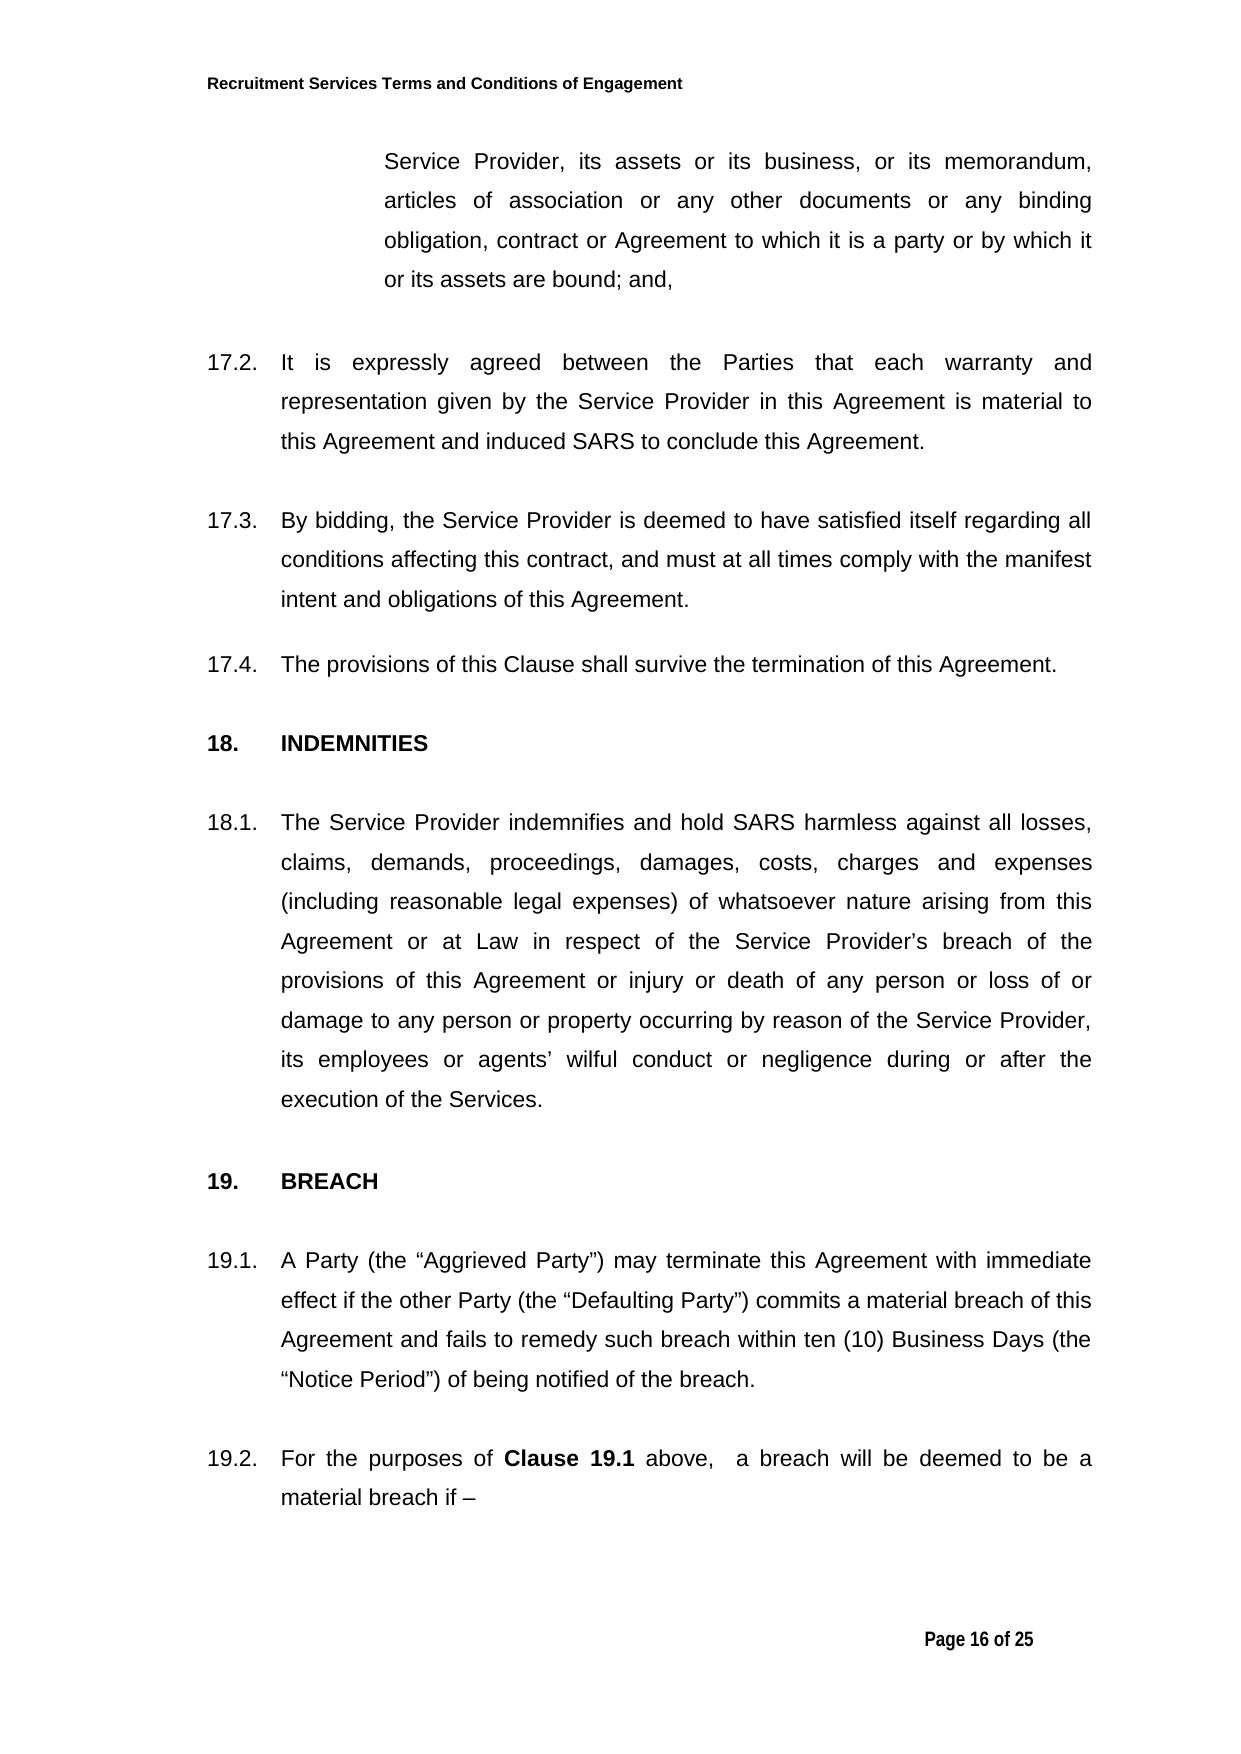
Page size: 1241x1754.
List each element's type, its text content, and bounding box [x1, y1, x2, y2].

list It is expressly agreed between the Parties that each warranty and representation given by the Service Provider in this Agreement is material to this Agreement and induced SARS to conclude this Agreement. [207, 349, 1093, 454]
list The Service Provider indemnifies and hold SARS harmless against all losses, claims, demands, proceedings, damages, costs, charges and expenses (including reasonable legal expenses) of whatsoever nature arising from this Agreement or at Law in respect of the Service Provider’s breach of the provisions of this Agreement or injury or death of any person or loss of or damage to any person or property occurring by reason of the Service Provider, its employees or agents’ wilful conduct or negligence during or after the execution of the Services. [207, 809, 1093, 1112]
list For the purposes of Clause 19.1 above, a breach will be deemed to be a material breach if – [207, 1445, 1093, 1511]
list A Party (the “Aggrieved Party”) may terminate this Agreement with immediate effect if the other Party (the “Defaulting Party”) commits a material breach of this Agreement and fails to remedy such breach within ten (10) Business Days (the “Notice Period”) of being notified of the breach. [207, 1247, 1093, 1392]
list The provisions of this Clause shall survive the termination of this Agreement. [207, 651, 1093, 678]
list INDEMNITIES [207, 730, 1093, 757]
list BREACH [207, 1168, 1093, 1195]
list By bidding, the Service Provider is deemed to have satisfied itself regarding all conditions affecting this contract, and must at all times comply with the manifest intent and obligations of this Agreement. [207, 507, 1093, 612]
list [281, 148, 1093, 292]
